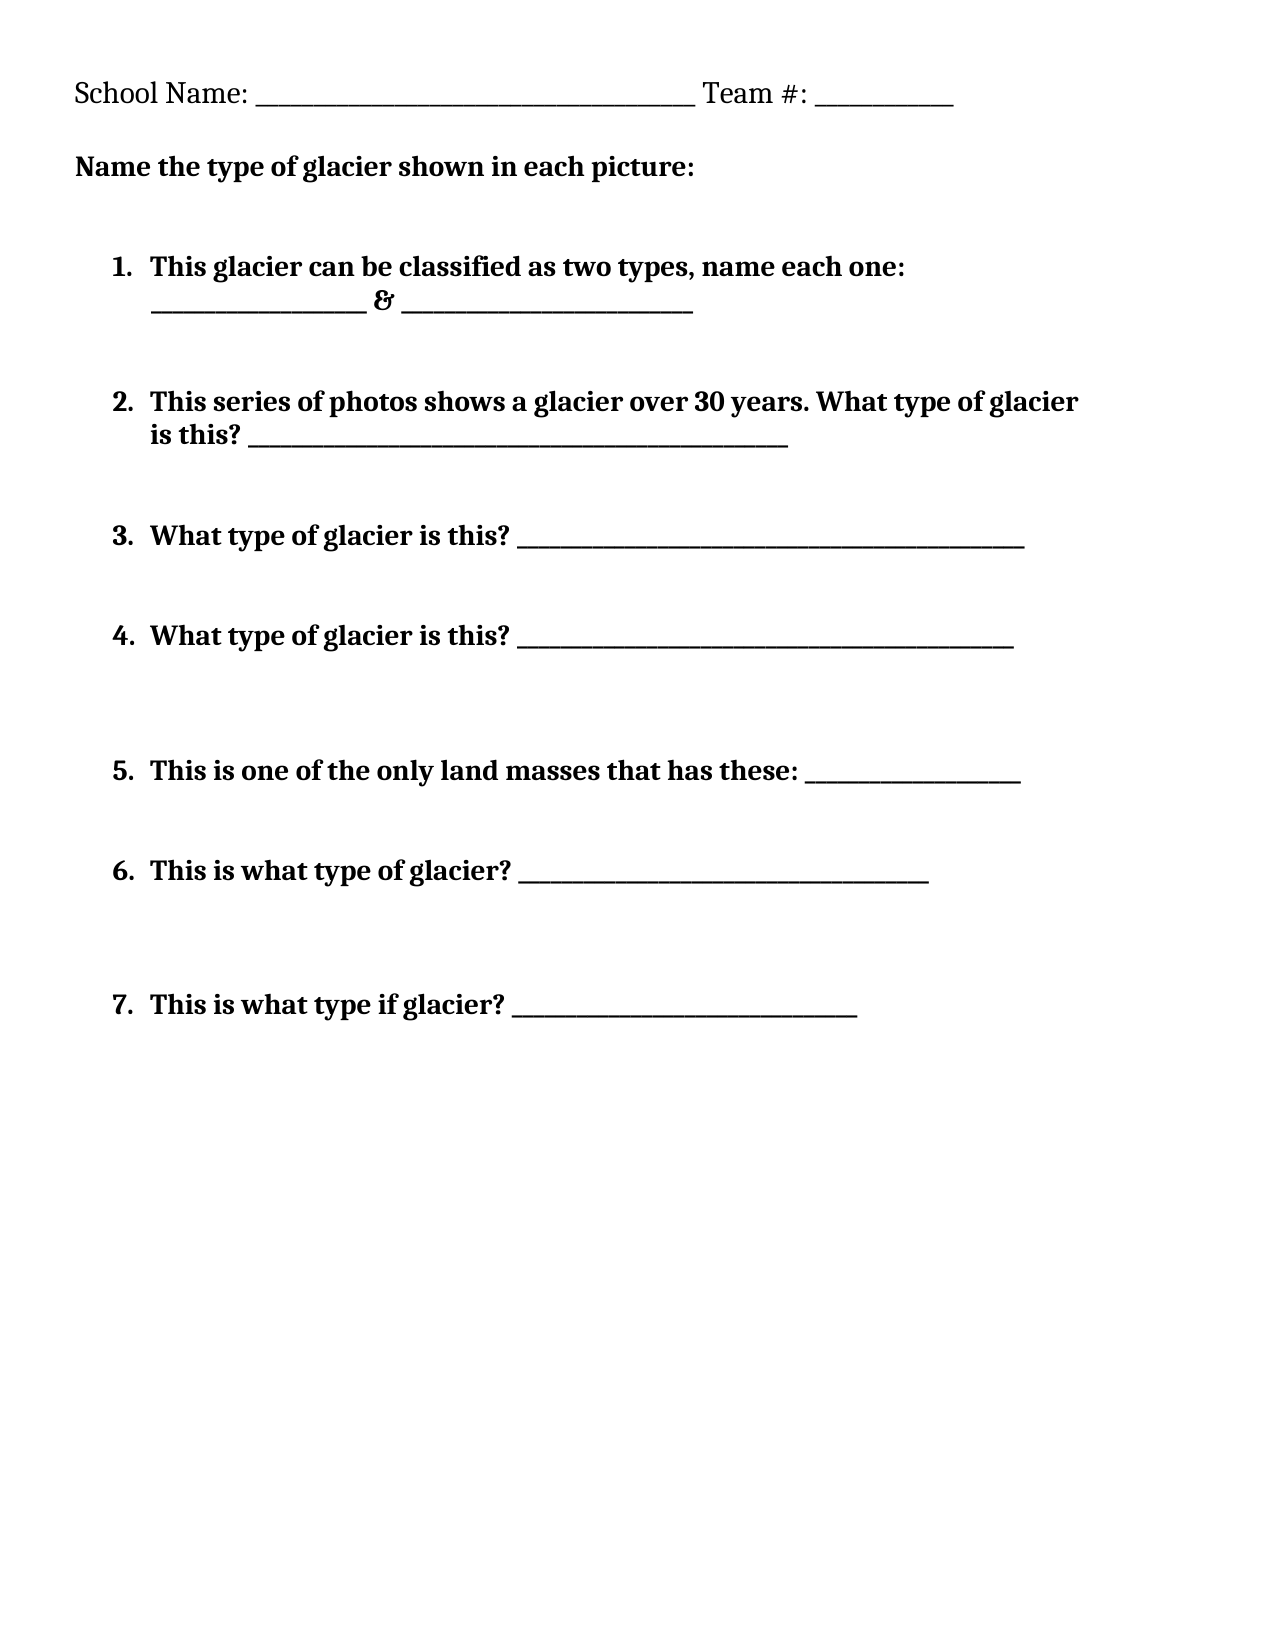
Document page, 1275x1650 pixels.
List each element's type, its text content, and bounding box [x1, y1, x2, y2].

list This glacier can be classified as two types, name each one: [112, 251, 1087, 284]
list What type of glacier is this? ______________________________________________ [112, 619, 1087, 653]
list This series of photos shows a glacier over 30 years. What type of glacier is this? __________________________________________________ [112, 385, 1087, 452]
list This is what type if glacier? ________________________________ [112, 988, 1087, 1022]
list This is one of the only land masses that has these: ____________________ [112, 754, 1087, 787]
list This is what type of glacier? ______________________________________ [112, 854, 1087, 888]
text ____________________ & ___________________________ [112, 284, 1087, 318]
list What type of glacier is this? _______________________________________________ [112, 519, 1087, 552]
text Name the type of glacier shown in each picture: [75, 150, 1087, 183]
